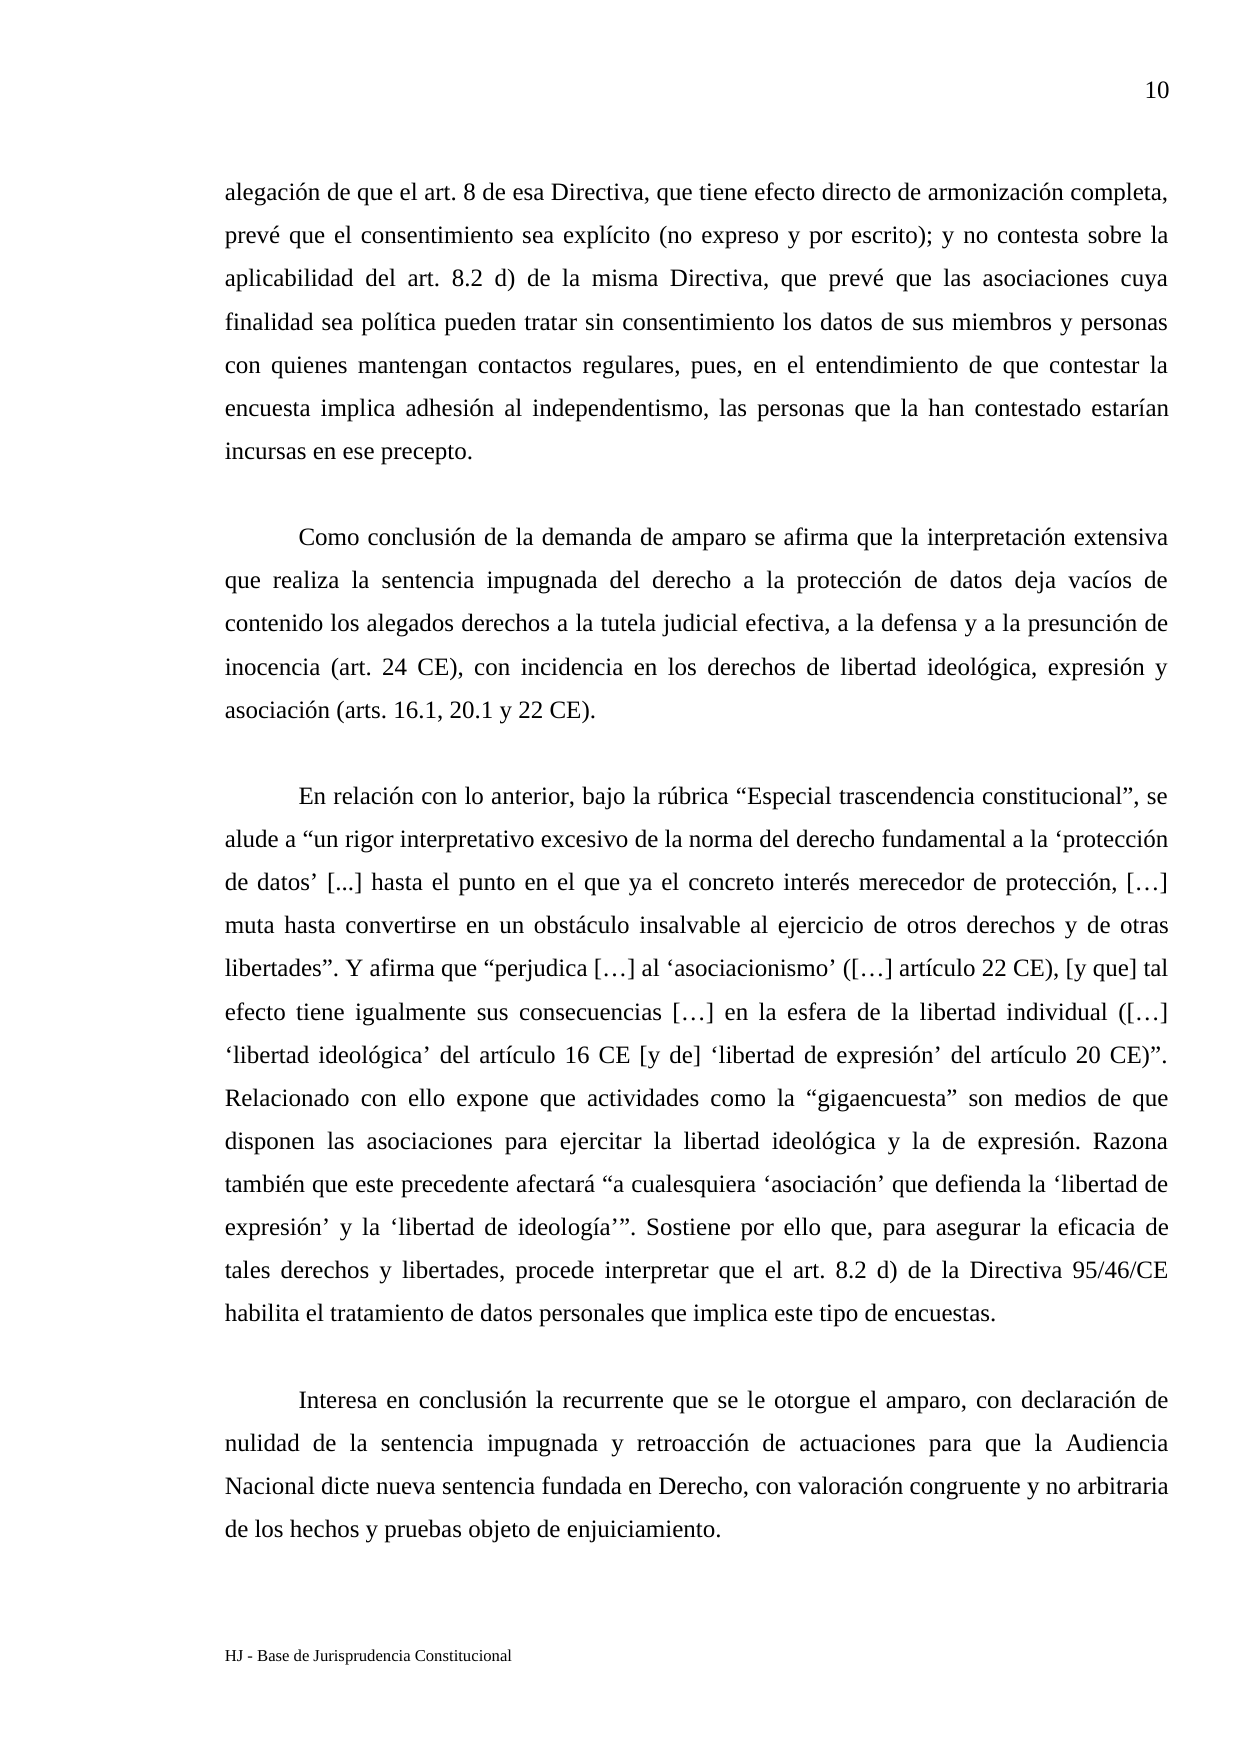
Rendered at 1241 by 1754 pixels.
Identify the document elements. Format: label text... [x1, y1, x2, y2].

text En relación con lo anterior, bajo la rúbrica “Especial trascendencia constitucional”, se alude a “un rigor interpretativo excesivo de la norma del derecho fundamental a la ‘protección de datos’ [...] hasta el punto en el que ya el concreto interés merecedor de protección, […] muta hasta convertirse en un obstáculo insalvable al ejercicio de otros derechos y de otras libertades”. Y afirma que “perjudica […] al ‘asociacionismo’ ([…] artículo 22 CE), [y que] tal efecto tiene igualmente sus consecuencias […] en la esfera de la libertad individual ([…] ‘libertad ideológica’ del artículo 16 CE [y de] ‘libertad de expresión’ del artículo 20 CE)”. Relacionado con ello expone que actividades como la “gigaencuesta” son medios de que disponen las asociaciones para ejercitar la libertad ideológica y la de expresión. Razona también que este precedente afectará “a cualesquiera ‘asociación’ que defienda la ‘libertad de expresión’ y la ‘libertad de ideología’”. Sostiene por ello que, para asegurar la eficacia de tales derechos y libertades, procede interpretar que el art. 8.2 d) de la Directiva 95/46/CE habilita el tratamiento de datos personales que implica este tipo de encuestas. [224, 781, 1169, 1327]
text Interesa en conclusión la recurrente que se le otorgue el amparo, con declaración de nulidad de la sentencia impugnada y retroacción de actuaciones para que la Audiencia Nacional dicte nueva sentencia fundada en Derecho, con valoración congruente y no arbitraria de los hechos y pruebas objeto de enjuiciamiento. [224, 1385, 1169, 1543]
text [224, 177, 1169, 465]
text Como conclusión de la demanda de amparo se afirma que la interpretación extensiva que realiza la sentencia impugnada del derecho a la protección de datos deja vacíos de contenido los alegados derechos a la tutela judicial efectiva, a la defensa y a la presunción de inocencia (art. 24 CE), con incidencia en los derechos de libertad ideológica, expresión y asociación (arts. 16.1, 20.1 y 22 CE). [224, 522, 1169, 723]
